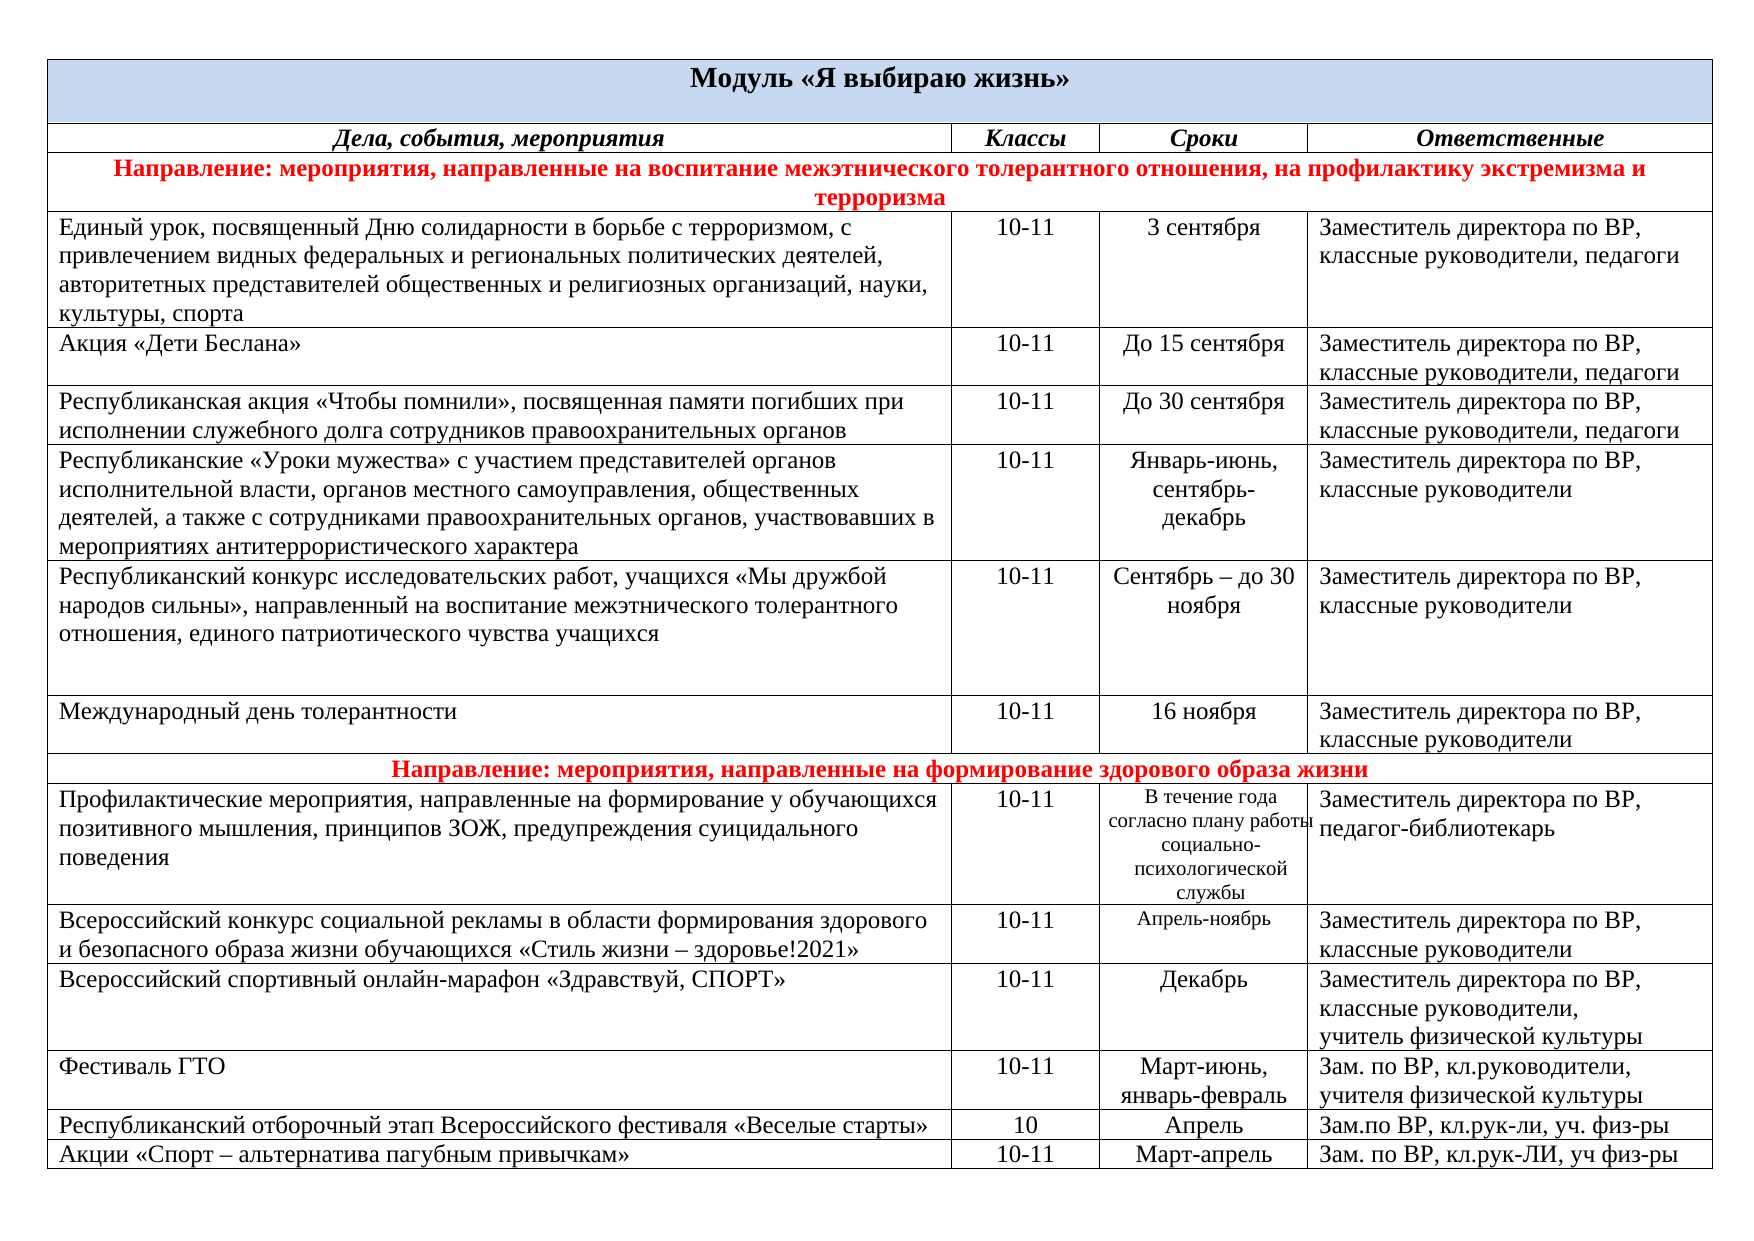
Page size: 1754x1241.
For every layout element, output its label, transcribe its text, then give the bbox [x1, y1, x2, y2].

table_cell Апрель [1100, 1110, 1307, 1138]
table_cell 10-11 [952, 561, 1099, 695]
table_cell Заместитель директора по ВР, классные руководители [1308, 561, 1712, 695]
table_cell 10-11 [952, 1051, 1099, 1109]
table_cell Фестиваль ГТО [48, 1051, 951, 1109]
table_cell 10-11 [952, 328, 1099, 385]
table_cell Зам. по ВР, кл.рук-ЛИ, уч физ-ры [1308, 1140, 1712, 1168]
table_cell 10-11 [952, 964, 1099, 1050]
table_cell Заместитель директора по ВР, педагог-библиотекарь [1308, 784, 1712, 904]
table_cell Республиканский отборочный этап Всероссийского фестиваля «Веселые старты» [48, 1110, 951, 1138]
table_cell Направление: мероприятия, направленные на формирование здорового образа жизни [48, 754, 1712, 783]
table_cell Зам.по ВР, кл.рук-ли, уч. физ-ры [1308, 1110, 1712, 1138]
table_cell Сроки [1100, 124, 1307, 152]
table_cell Направление: мероприятия, направленные на воспитание межэтнического толерантного отношения, на профилактику экстремизма и терроризма [48, 153, 1712, 211]
table_cell Республиканские «Уроки мужества» с участием представителей органов исполнительной власти, органов местного самоуправления, общественных деятелей, а также с сотрудниками правоохранительных органов, участвовавших в мероприятиях антитеррористического характера [48, 445, 951, 560]
table_cell 10-11 [952, 212, 1099, 327]
table_cell Республиканская акция «Чтобы помнили», посвященная памяти погибших при исполнении служебного долга сотрудников правоохранительных органов [48, 386, 951, 444]
table_cell Зам. по ВР, кл.руководители, учителя физической культуры [1308, 1051, 1712, 1109]
table_cell Январь-июнь, сентябрь-декабрь [1100, 445, 1307, 560]
table_cell Единый урок, посвященный Дню солидарности в борьбе с терроризмом, с привлечением видных федеральных и региональных политических деятелей, авторитетных представителей общественных и религиозных организаций, науки, культуры, спорта [48, 212, 951, 327]
table_cell Декабрь [1100, 964, 1307, 1050]
table_cell В течение года согласно плану работы социально-психологической службы [1100, 784, 1307, 904]
table_cell Заместитель директора по ВР, классные руководители [1308, 445, 1712, 560]
table_cell 16 ноября [1100, 696, 1307, 753]
table_cell Международный день толерантности [48, 696, 951, 753]
table_cell Дела, события, мероприятия [48, 124, 951, 152]
table_cell Акции «Спорт – альтернатива пагубным привычкам» [48, 1140, 951, 1168]
table_cell Апрель-ноябрь [1100, 905, 1307, 963]
table_cell До 15 сентября [1100, 328, 1307, 385]
table_cell Профилактические мероприятия, направленные на формирование у обучающихся позитивного мышления, принципов ЗОЖ, предупреждения суицидального поведения [48, 784, 951, 904]
table_cell Заместитель директора по ВР, классные руководители [1308, 696, 1712, 753]
table_cell 10-11 [952, 1140, 1099, 1168]
table_cell Всероссийский конкурс социальной рекламы в области формирования здорового и безопасного образа жизни обучающихся «Стиль жизни – здоровье!2021» [48, 905, 951, 963]
table_cell 10 [952, 1110, 1099, 1138]
table_cell 3 сентября [1100, 212, 1307, 327]
table_cell Март-июнь, январь-февраль [1100, 1051, 1307, 1109]
table_cell Март-апрель [1100, 1140, 1307, 1168]
table_cell Заместитель директора по ВР, классные руководители [1308, 905, 1712, 963]
table_cell Всероссийский спортивный онлайн-марафон «Здравствуй, СПОРТ» [48, 964, 951, 1050]
table_cell 10-11 [952, 445, 1099, 560]
table_cell Акция «Дети Беслана» [48, 328, 951, 385]
table_cell Республиканский конкурс исследовательских работ, учащихся «Мы дружбой народов сильны», направленный на воспитание межэтнического толерантного отношения, единого патриотического чувства учащихся [48, 561, 951, 695]
table_cell Сентябрь – до 30 ноября [1100, 561, 1307, 695]
table_cell Заместитель директора по ВР, классные руководители, педагоги [1308, 212, 1712, 327]
table_cell Классы [952, 124, 1099, 152]
table_cell Заместитель директора по ВР, классные руководители, учитель физической культуры [1308, 964, 1712, 1050]
table_cell Заместитель директора по ВР, классные руководители, педагоги [1308, 386, 1712, 444]
table_cell 10-11 [952, 696, 1099, 753]
table_cell Ответственные [1308, 124, 1712, 152]
table_cell 10-11 [952, 784, 1099, 904]
table_cell 10-11 [952, 386, 1099, 444]
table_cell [48, 60, 1712, 122]
table_cell 10-11 [952, 905, 1099, 963]
table_cell Заместитель директора по ВР, классные руководители, педагоги [1308, 328, 1712, 385]
table_cell До 30 сентября [1100, 386, 1307, 444]
